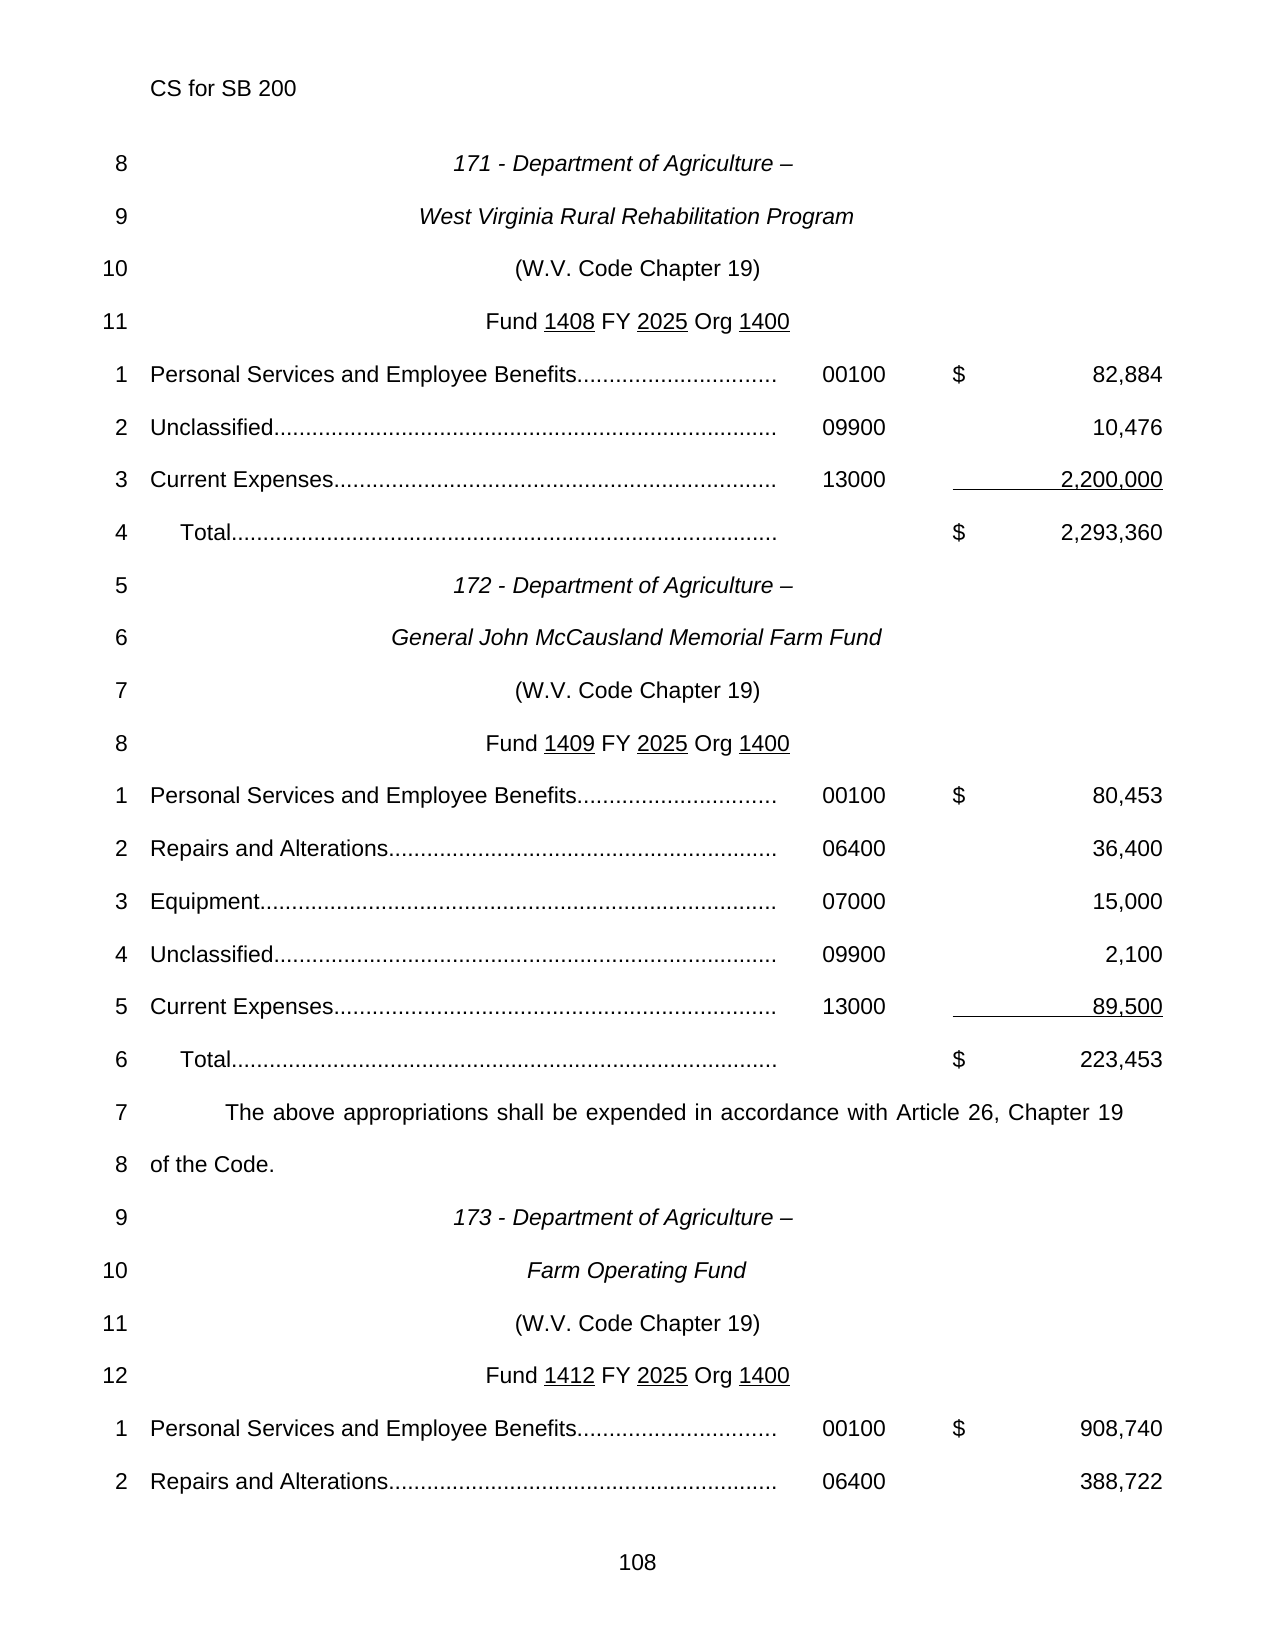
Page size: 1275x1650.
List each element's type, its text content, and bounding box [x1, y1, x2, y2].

list Department of Agriculture – [150, 150, 1125, 176]
text Personal Services and Employee Benefits 00100 $ 82,884 [150, 361, 1125, 387]
list Department of Agriculture – [150, 1204, 1125, 1231]
text Fund 1412 FY 2025 Org 1400 [150, 1362, 1125, 1389]
text West Virginia Rural Rehabilitation Program [150, 203, 1125, 229]
text Current Expenses 13000 89,500 [150, 993, 1125, 1020]
text Farm Operating Fund [150, 1257, 1125, 1283]
text Personal Services and Employee Benefits 00100 $ 80,453 [150, 782, 1125, 809]
list Department of Agriculture – [150, 572, 1125, 598]
text Current Expenses 13000 2,200,000 [150, 466, 1125, 493]
text (W.V. Code Chapter 19) [150, 1309, 1125, 1336]
text Equipment 07000 15,000 [150, 888, 1125, 914]
text Unclassified 09900 10,476 [150, 413, 1125, 440]
text Repairs and Alterations 06400 36,400 [150, 835, 1125, 862]
text Personal Services and Employee Benefits 00100 $ 908,740 [150, 1415, 1125, 1441]
text (W.V. Code Chapter 19) [150, 255, 1125, 282]
text Repairs and Alterations 06400 388,722 [150, 1468, 1125, 1494]
text Total $ 2,293,360 [150, 519, 1125, 545]
text Fund 1409 FY 2025 Org 1400 [150, 730, 1125, 756]
text Total $ 223,453 [150, 1046, 1125, 1072]
text (W.V. Code Chapter 19) [150, 677, 1125, 703]
text The above appropriations shall be expended in accordance with Article 26, Chapter 19 of the Code. [150, 1099, 1125, 1178]
text Unclassified 09900 2,100 [150, 941, 1125, 967]
text General John McCausland Memorial Farm Fund [150, 624, 1125, 651]
text Fund 1408 FY 2025 Org 1400 [150, 308, 1125, 334]
